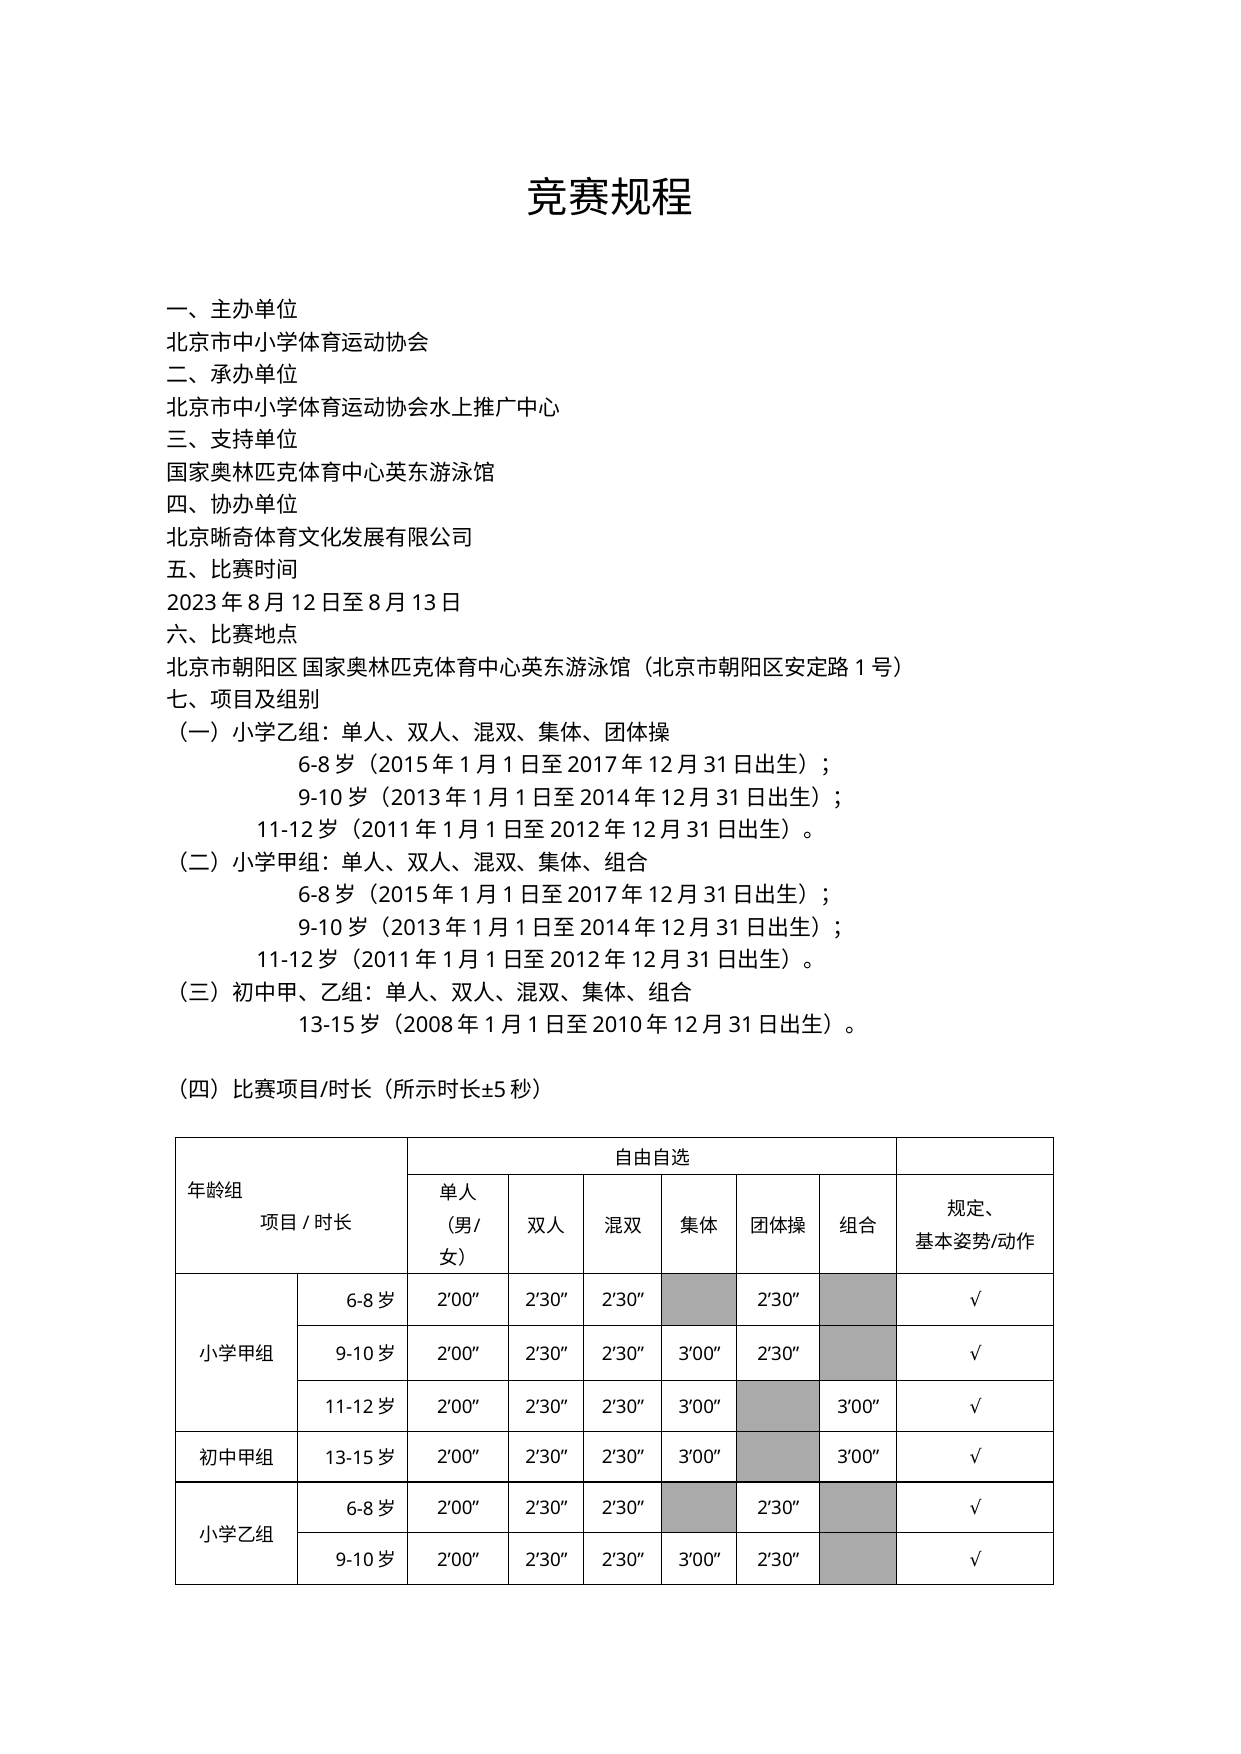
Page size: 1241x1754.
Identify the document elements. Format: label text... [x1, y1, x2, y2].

text 一、主办单位 [167, 292, 1053, 324]
table_cell 2’30” [584, 1381, 661, 1431]
table_cell 2’00” [408, 1381, 508, 1431]
table_cell 3’00” [662, 1381, 736, 1431]
table_cell 2’00” [408, 1274, 508, 1325]
list 比赛项目/时长（所示时长±5秒） [167, 1072, 1053, 1104]
table_cell 2’30” [509, 1533, 583, 1584]
text 13-15岁（2008年1月1日至2010年12月31日出生）。 [254, 1007, 1053, 1039]
table_cell √ [897, 1483, 1053, 1532]
table_cell 小学乙组 [176, 1483, 297, 1584]
table_cell 2’00” [408, 1326, 508, 1380]
text 6-8岁（2015年1月1日至2017年12月31日出生）； [167, 877, 1053, 909]
table_cell 2’30” [737, 1533, 819, 1584]
table_cell 组合 [820, 1175, 896, 1273]
table_cell 3’00” [662, 1533, 736, 1584]
table_cell 6-8岁 [298, 1483, 407, 1532]
table_cell 11-12岁 [298, 1381, 407, 1431]
text 11-12岁（2011年1月1日至2012年12月31日出生）。 [167, 812, 1053, 844]
list 小学甲组：单人、双人、混双、集体、组合 [167, 844, 1053, 877]
table_cell 2’00” [408, 1533, 508, 1584]
text 四、协办单位 [167, 487, 1053, 519]
text 北京市中小学体育运动协会 [167, 324, 1053, 357]
table_cell 小学甲组 [176, 1274, 297, 1431]
text 七、项目及组别 [167, 682, 1053, 714]
table_cell 2’30” [737, 1274, 819, 1325]
text 北京晰奇体育文化发展有限公司 [167, 519, 1053, 552]
text 国家奥林匹克体育中心英东游泳馆 [167, 454, 1053, 487]
table_cell 2’30” [737, 1483, 819, 1532]
table_cell 2’30” [584, 1274, 661, 1325]
table_header 自由自选 [408, 1138, 896, 1174]
table_cell [820, 1326, 896, 1380]
table_cell 规定、 基本姿势/动作 [897, 1175, 1053, 1273]
text 北京市朝阳区 国家奥林匹克体育中心英东游泳馆（北京市朝阳区安定路1号） [167, 649, 1053, 682]
table_cell 双人 [509, 1175, 583, 1273]
table_cell 2’30” [584, 1483, 661, 1532]
text 6-8岁（2015年1月1日至2017年12月31日出生）； [167, 747, 1053, 779]
table_cell 单人 （男/女） [408, 1175, 508, 1273]
table_cell 3’00” [662, 1326, 736, 1380]
text 2023年8月12日至8月13日 [167, 584, 1053, 617]
table_cell 3’00” [820, 1432, 896, 1481]
table_cell 2’30” [584, 1533, 661, 1584]
list 初中甲、乙组：单人、双人、混双、集体、组合 [167, 974, 1053, 1007]
table_cell [820, 1533, 896, 1584]
table_cell [662, 1274, 736, 1325]
text 北京市中小学体育运动协会水上推广中心 [167, 389, 1053, 422]
table_cell √ [897, 1274, 1053, 1325]
table_cell 2’30” [737, 1326, 819, 1380]
list 支持单位 [167, 422, 1053, 454]
table_cell √ [897, 1533, 1053, 1584]
table_cell 9-10岁 [298, 1326, 407, 1380]
table_cell 3’00” [662, 1432, 736, 1481]
table_cell 2’00” [408, 1432, 508, 1481]
table_cell 2’30” [509, 1274, 583, 1325]
table_cell √ [897, 1326, 1053, 1380]
text 五、比赛时间 [167, 552, 1053, 584]
table_cell √ [897, 1432, 1053, 1481]
table_cell 13-15岁 [298, 1432, 407, 1481]
table_cell [737, 1381, 819, 1431]
table_cell 2’30” [584, 1326, 661, 1380]
table_cell √ [897, 1381, 1053, 1431]
list 承办单位 [167, 357, 1053, 389]
table_cell [820, 1483, 896, 1532]
table_cell 团体操 [737, 1175, 819, 1273]
table_cell 集体 [662, 1175, 736, 1273]
table_cell 6-8岁 [298, 1274, 407, 1325]
table_header 年龄组 项目 / 时长 [176, 1138, 407, 1273]
table_header [897, 1138, 1053, 1174]
table_cell 2’00” [408, 1483, 508, 1532]
text 9-10岁（2013年1月1日至2014年12月31日出生）； [167, 779, 1053, 812]
table_cell 2’30” [509, 1381, 583, 1431]
table_cell 混双 [584, 1175, 661, 1273]
table_cell [820, 1274, 896, 1325]
text 11-12岁（2011年1月1日至2012年12月31日出生）。 [167, 942, 1053, 974]
table_cell 3’00” [820, 1381, 896, 1431]
table_cell 初中甲组 [176, 1432, 297, 1481]
table_cell 2’30” [509, 1326, 583, 1380]
table_cell [662, 1483, 736, 1532]
text 六、比赛地点 [167, 617, 1053, 649]
table_cell 9-10岁 [298, 1533, 407, 1584]
table_cell 2’30” [509, 1483, 583, 1532]
text 9-10岁（2013年1月1日至2014年12月31日出生）； [167, 909, 1053, 942]
text 竞赛规程 [167, 162, 1053, 227]
table_cell 2’30” [584, 1432, 661, 1481]
table_cell [737, 1432, 819, 1481]
list 小学乙组：单人、双人、混双、集体、团体操 [167, 714, 1053, 747]
table_cell 2’30” [509, 1432, 583, 1481]
